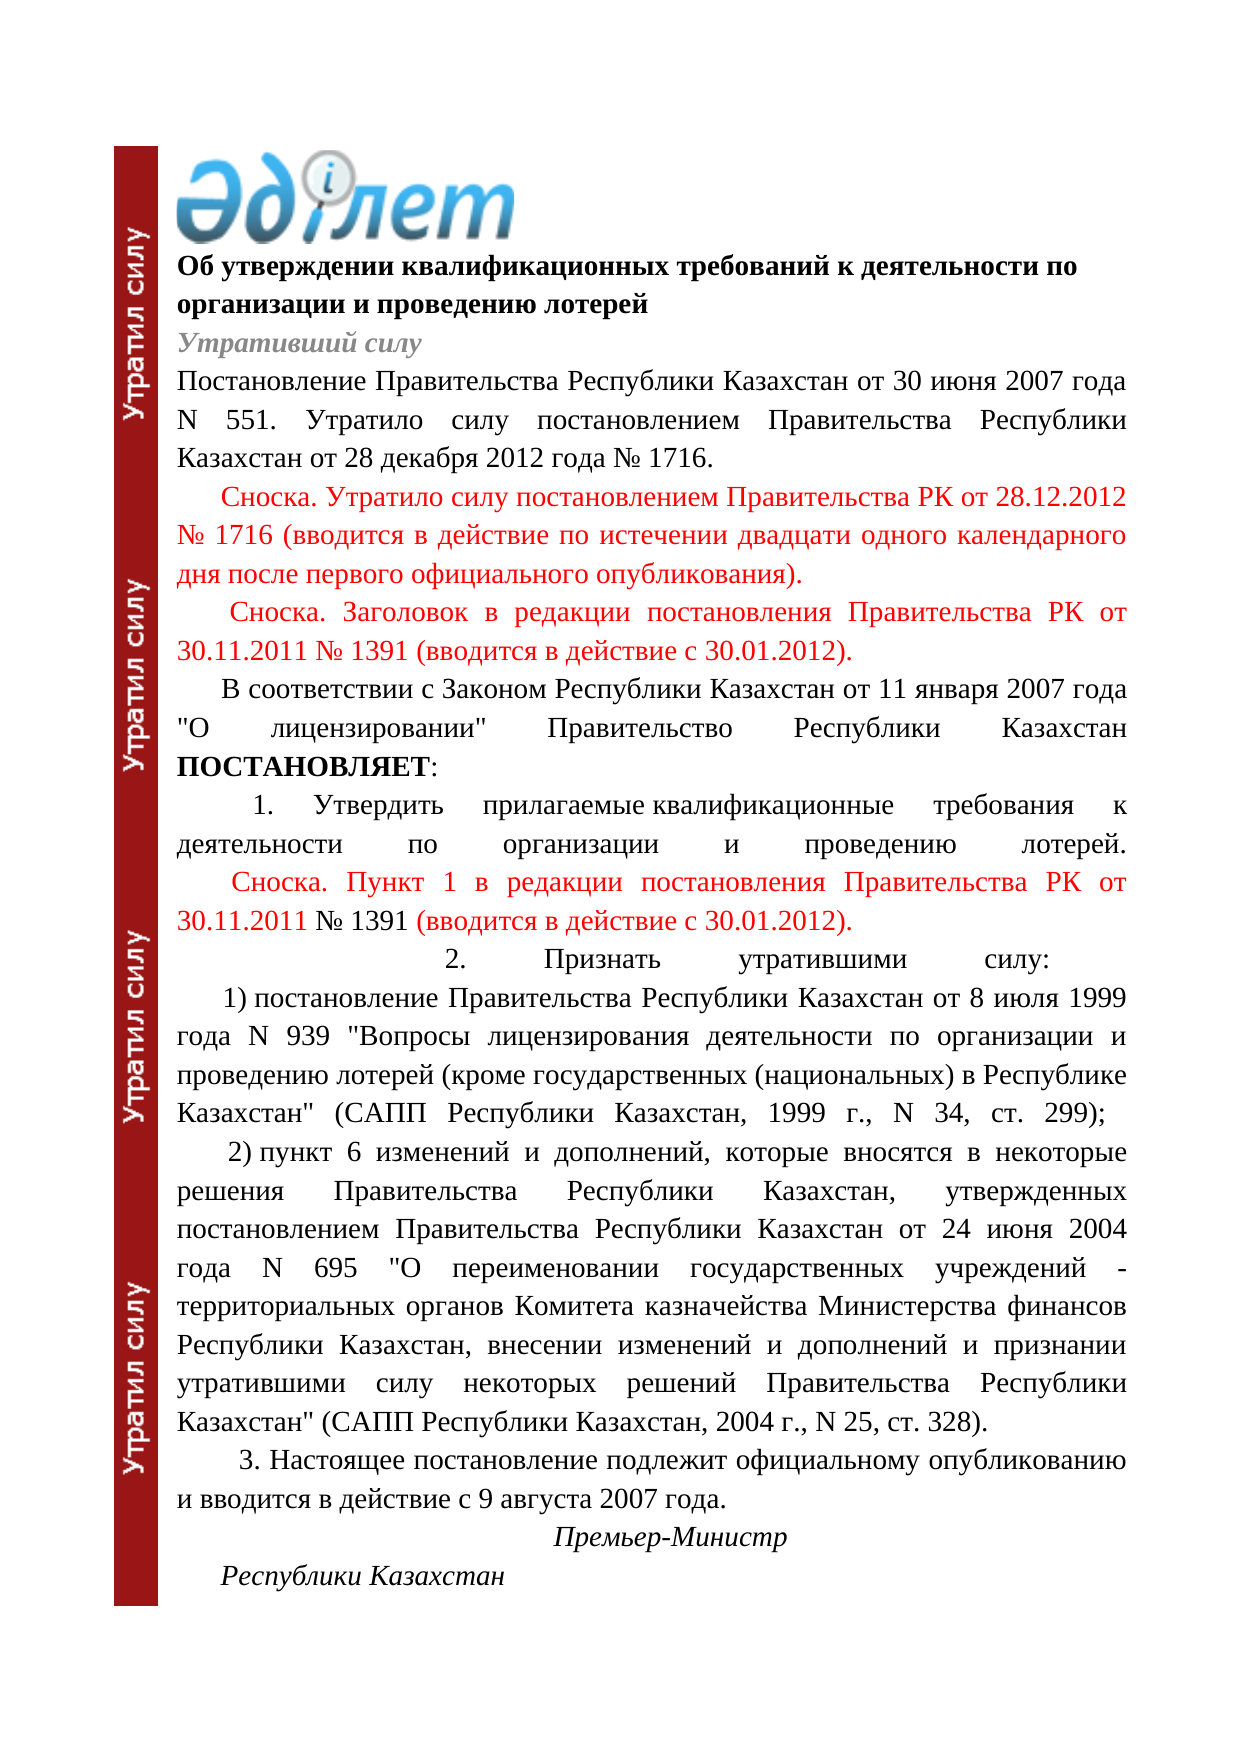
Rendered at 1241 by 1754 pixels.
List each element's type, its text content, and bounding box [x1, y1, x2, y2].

picture [114, 782, 158, 787]
picture [114, 320, 158, 325]
picture [114, 474, 158, 479]
picture [114, 1514, 158, 1519]
text 2. Признать утратившими силу: 1) постановление Правительства Республики Казахстан от 8 июля 1999 года N 939 "Вопросы лицензирования деятельности по организации и проведению лотерей (кроме государственных (национальных) в Республике Казахстан" (САПП Республики Казахстан, 1999 г., N 34, ст. 299); 2) пункт 6 изменений и дополнений, которые вносятся в некоторые решения Правительства Республики Казахстан, утвержденных постановлением Правительства Республики Казахстан от 24 июня 2004 года N 695 "О переименовании государственных учреждений - территориальных органов Комитета казначейства Министерства финансов Республики Казахстан, внесении изменений и дополнений и признании утратившими силу некоторых решений Правительства Республики Казахстан" (САПП Республики Казахстан, 2004 г., N 25, ст. 328). [112, 941, 1128, 1437]
text 1. Утвердить прилагаемые квалификационные требования к деятельности по организации и проведению лотерей. Сноска. Пункт 1 в редакции постановления Правительства РК от 30.11.2011 № 1391 (вводится в действие с 30.01.2012). [112, 787, 1128, 936]
picture [114, 1592, 158, 1606]
text 3. Настоящее постановление подлежит официальному опубликованию и вводится в действие с 9 августа 2007 года. [112, 1442, 1128, 1514]
text Постановление Правительства Республики Казахстан от 30 июня 2007 года N 551. Утратило силу постановлением Правительства Республики Казахстан от 28 декабря 2012 года № 1716. [112, 363, 1128, 474]
text В соответствии с Законом Республики Казахстан от 11 января 2007 года "О лицензировании" Правительство Республики Казахстан ПОСТАНОВЛЯЕТ: [112, 672, 1128, 782]
picture [114, 936, 158, 941]
picture [176, 150, 515, 244]
text Об утверждении квалификационных требований к деятельности по организации и проведению лотерей [112, 248, 1128, 320]
picture [114, 667, 158, 672]
picture [114, 358, 158, 363]
text Сноска. Заголовок в редакции постановления Правительства РК от 30.11.2011 № 1391 (вводится в действие с 30.01.2012). [112, 594, 1128, 667]
picture [114, 1437, 158, 1442]
text Премьер-Министр Республики Казахстан [112, 1519, 1128, 1592]
text Утративший силу [112, 325, 1128, 358]
text Сноска. Утратило силу постановлением Правительства РК от 28.12.2012 № 1716 (вводится в действие по истечении двадцати одного календарного дня после первого официального опубликования). [112, 479, 1128, 589]
picture [114, 146, 158, 248]
picture [114, 589, 158, 594]
